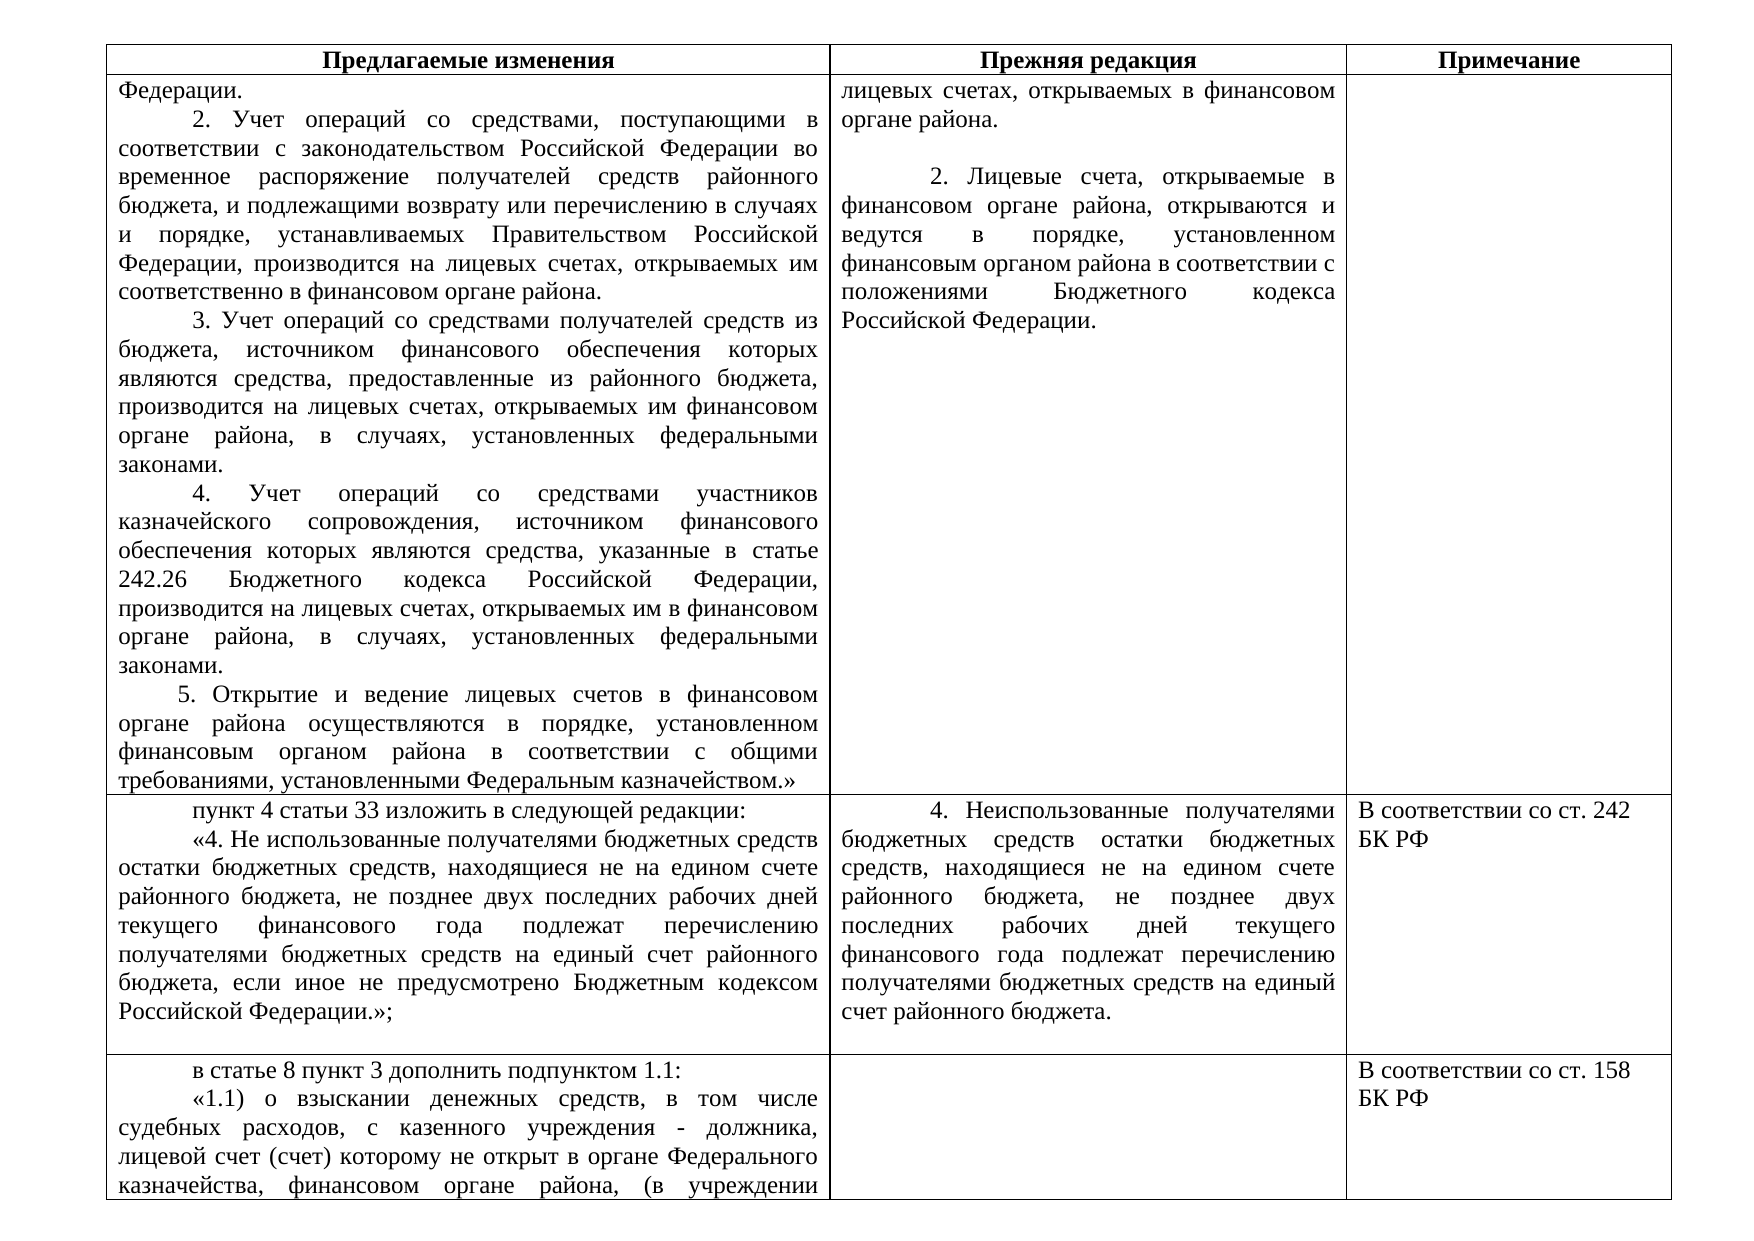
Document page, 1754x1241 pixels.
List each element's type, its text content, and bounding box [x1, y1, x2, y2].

table_cell В соответствии со ст. 242 БК РФ [1347, 795, 1671, 1054]
table_header Прежняя редакция [831, 45, 1346, 74]
table_header Примечание [1347, 45, 1671, 74]
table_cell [107, 1055, 829, 1198]
table_cell пункт 4 статьи 33 изложить в следующей редакции: «4. Не использованные получателями бюджетных средств остатки бюджетных средств, находящиеся не на едином счете районного бюджета, не позднее двух последних рабочих дней текущего финансового года подлежат перечислению получателями бюджетных средств на единый счет районного бюджета, если иное не предусмотрено Бюджетным кодексом Российской Федерации.»; [107, 795, 829, 1054]
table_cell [831, 75, 1346, 794]
table_cell [831, 1055, 1346, 1198]
table_cell 4. Неиспользованные получателями бюджетных средств остатки бюджетных средств, находящиеся не на едином счете районного бюджета, не позднее двух последних рабочих дней текущего финансового года подлежат перечислению получателями бюджетных средств на единый счет районного бюджета. [831, 795, 1346, 1054]
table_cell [107, 75, 829, 794]
table_header Предлагаемые изменения [107, 45, 829, 74]
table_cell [1347, 75, 1671, 794]
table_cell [1347, 1055, 1671, 1198]
